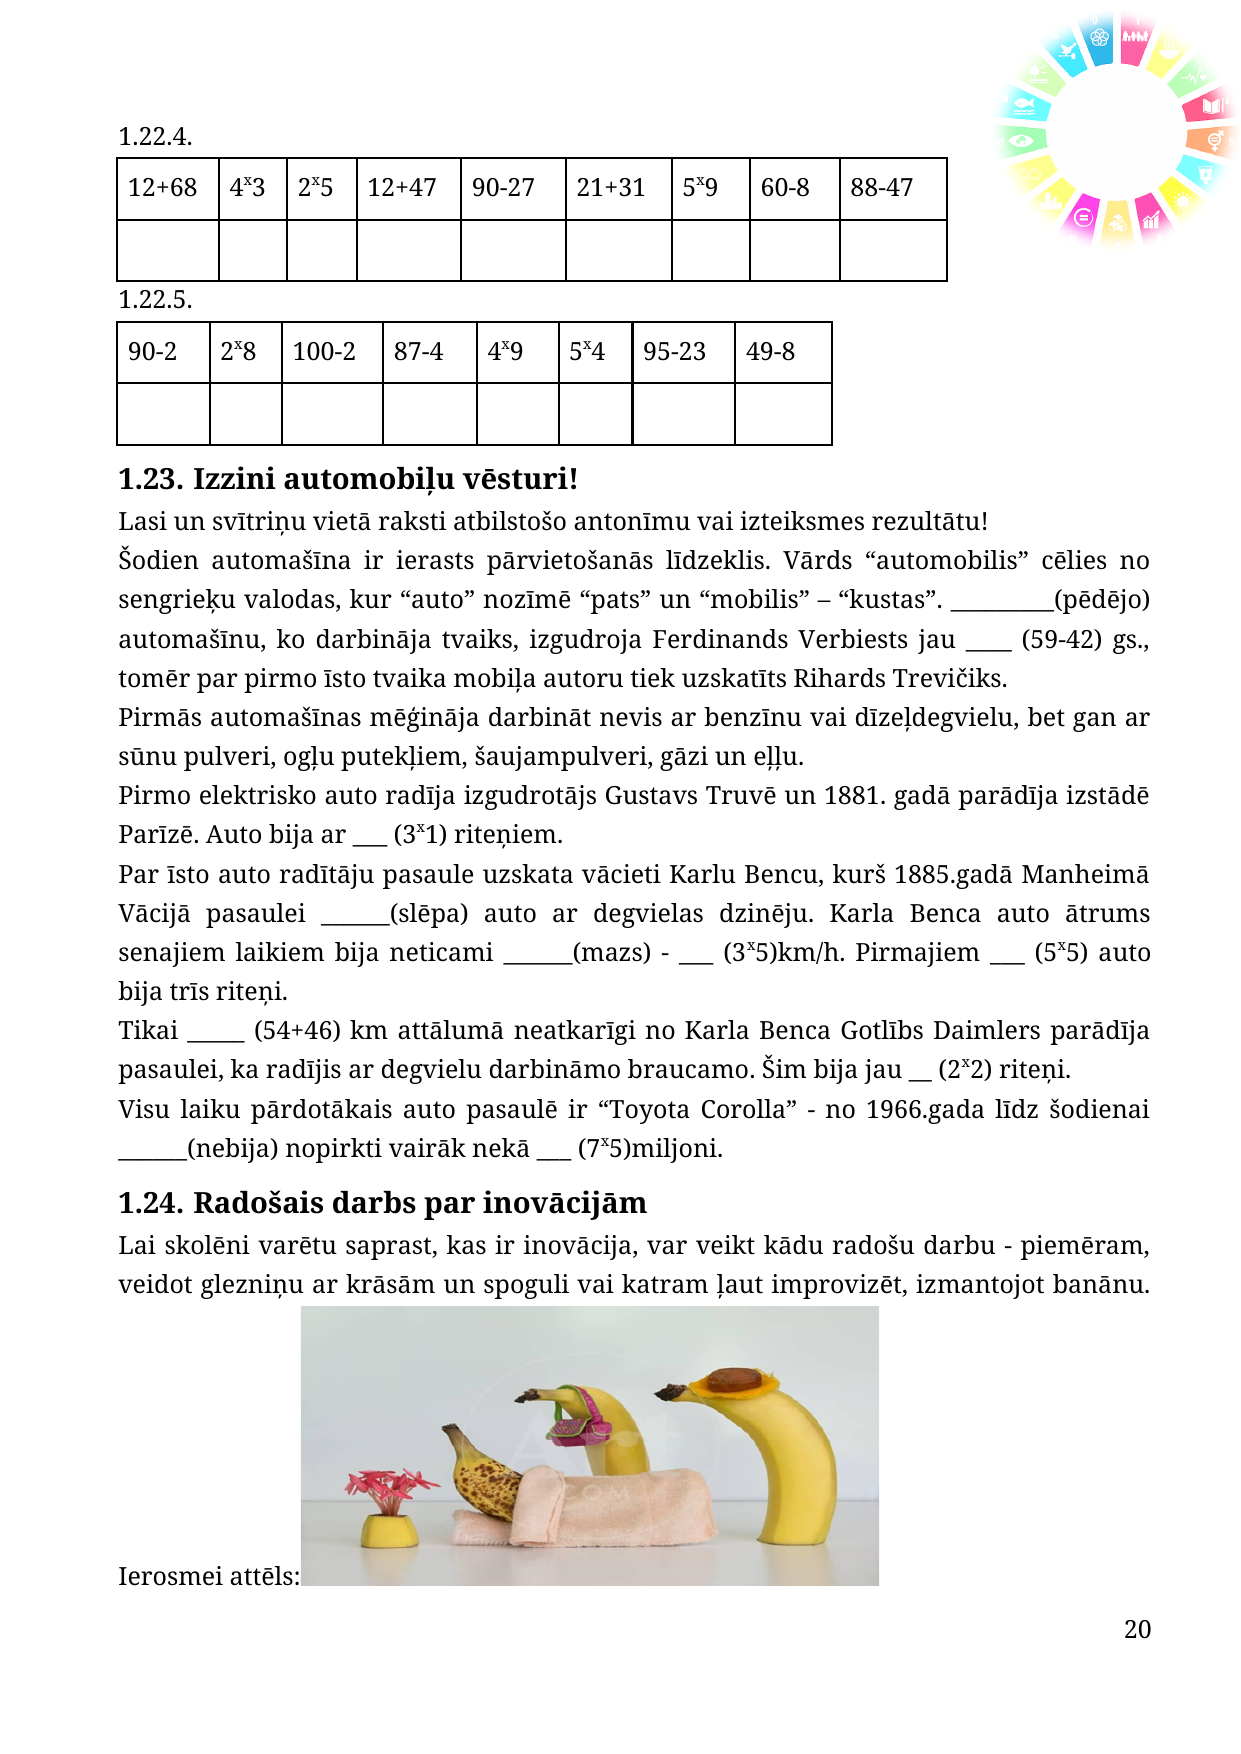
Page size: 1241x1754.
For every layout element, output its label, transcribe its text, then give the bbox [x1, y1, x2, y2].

table_cell [841, 221, 946, 280]
text Šodien automašīna ir ierasts pārvietošanās līdzeklis. Vārds “automobilis” cēlies no sengrieķu valodas, kur “auto” nozīmē “pats” un “mobilis” – “kustas”. _________(pēdējo) automašīnu, ko darbināja tvaiks, izgudroja Ferdinands Verbiests jau ____ (59-42) gs., tomēr par pirmo īsto tvaika mobiļa autoru tiek uzskatīts Rihards Trevičiks. [118, 543, 1152, 694]
table_header 4x3 [220, 159, 286, 218]
table_cell [118, 221, 218, 280]
table_cell [634, 384, 734, 443]
table_header 90-27 [462, 159, 565, 218]
table_cell [478, 384, 558, 443]
table_header 21+31 [567, 159, 671, 218]
table_cell [118, 384, 209, 443]
table_header 5x9 [673, 159, 749, 218]
table_header 95-23 [634, 323, 734, 382]
subtitle Radošais darbs par inovācijām [118, 1182, 1152, 1222]
table_cell [384, 384, 476, 443]
table_header 12+47 [358, 159, 460, 218]
table_cell [567, 221, 671, 280]
table_header 88-47 [841, 159, 946, 218]
table_header 100-2 [283, 323, 382, 382]
table_header 5x4 [560, 323, 631, 382]
text Pirmās automašīnas mēģināja darbināt nevis ar benzīnu vai dīzeļdegvielu, bet gan ar sūnu pulveri, ogļu putekļiem, šaujampulveri, gāzi un eļļu. [118, 699, 1152, 773]
table_header 2x5 [288, 159, 356, 218]
table_cell [283, 384, 382, 443]
table_header 4x9 [478, 323, 558, 382]
table_cell [462, 221, 565, 280]
table_header 2x8 [211, 323, 281, 382]
text 1.22.4. [118, 118, 1152, 152]
text Visu laiku pārdotākais auto pasaulē ir “Toyota Corolla” - no 1966.gada līdz šodienai ______(nebija) nopirkti vairāk nekā ___ (7x5)miljoni. [118, 1091, 1152, 1164]
table_cell [220, 221, 286, 280]
table_cell [751, 221, 839, 280]
text 1.22.5. [118, 282, 1152, 316]
table_header 60-8 [751, 159, 839, 218]
picture [300, 1306, 880, 1586]
table_header 49-8 [736, 323, 831, 382]
table_header 87-4 [384, 323, 476, 382]
table_header 90-2 [118, 323, 209, 382]
table_header 12+68 [118, 159, 218, 218]
text Lasi un svītriņu vietā raksti atbilstošo antonīmu vai izteiksmes rezultātu! [118, 504, 1152, 538]
picture [1018, 36, 1215, 226]
table_cell [673, 221, 749, 280]
table_cell [560, 384, 631, 443]
table_cell [211, 384, 281, 443]
table_cell [736, 384, 831, 443]
text Par īsto auto radītāju pasaule uzskata vācieti Karlu Bencu, kurš 1885.gadā Manheimā Vācijā pasaulei ______(slēpa) auto ar degvielas dzinēju. Karla Benca auto ātrums senajiem laikiem bija neticami ______(mazs) - ___ (3x5)km/h. Pirmajiem ___ (5x5) auto bija trīs riteņi. [118, 856, 1152, 1008]
subtitle Izzini automobiļu vēsturi! [118, 458, 1152, 498]
table_cell [358, 221, 460, 280]
table_cell [288, 221, 356, 280]
text Tikai _____ (54+46) km attālumā neatkarīgi no Karla Benca Gotlībs Daimlers parādīja pasaulei, ka radījis ar degvielu darbināmo braucamo. Šim bija jau __ (2x2) riteņi. [118, 1013, 1152, 1086]
text Pirmo elektrisko auto radīja izgudrotājs Gustavs Truvē un 1881. gadā parādīja izstādē Parīzē. Auto bija ar ___ (3x1) riteņiem. [118, 778, 1152, 851]
